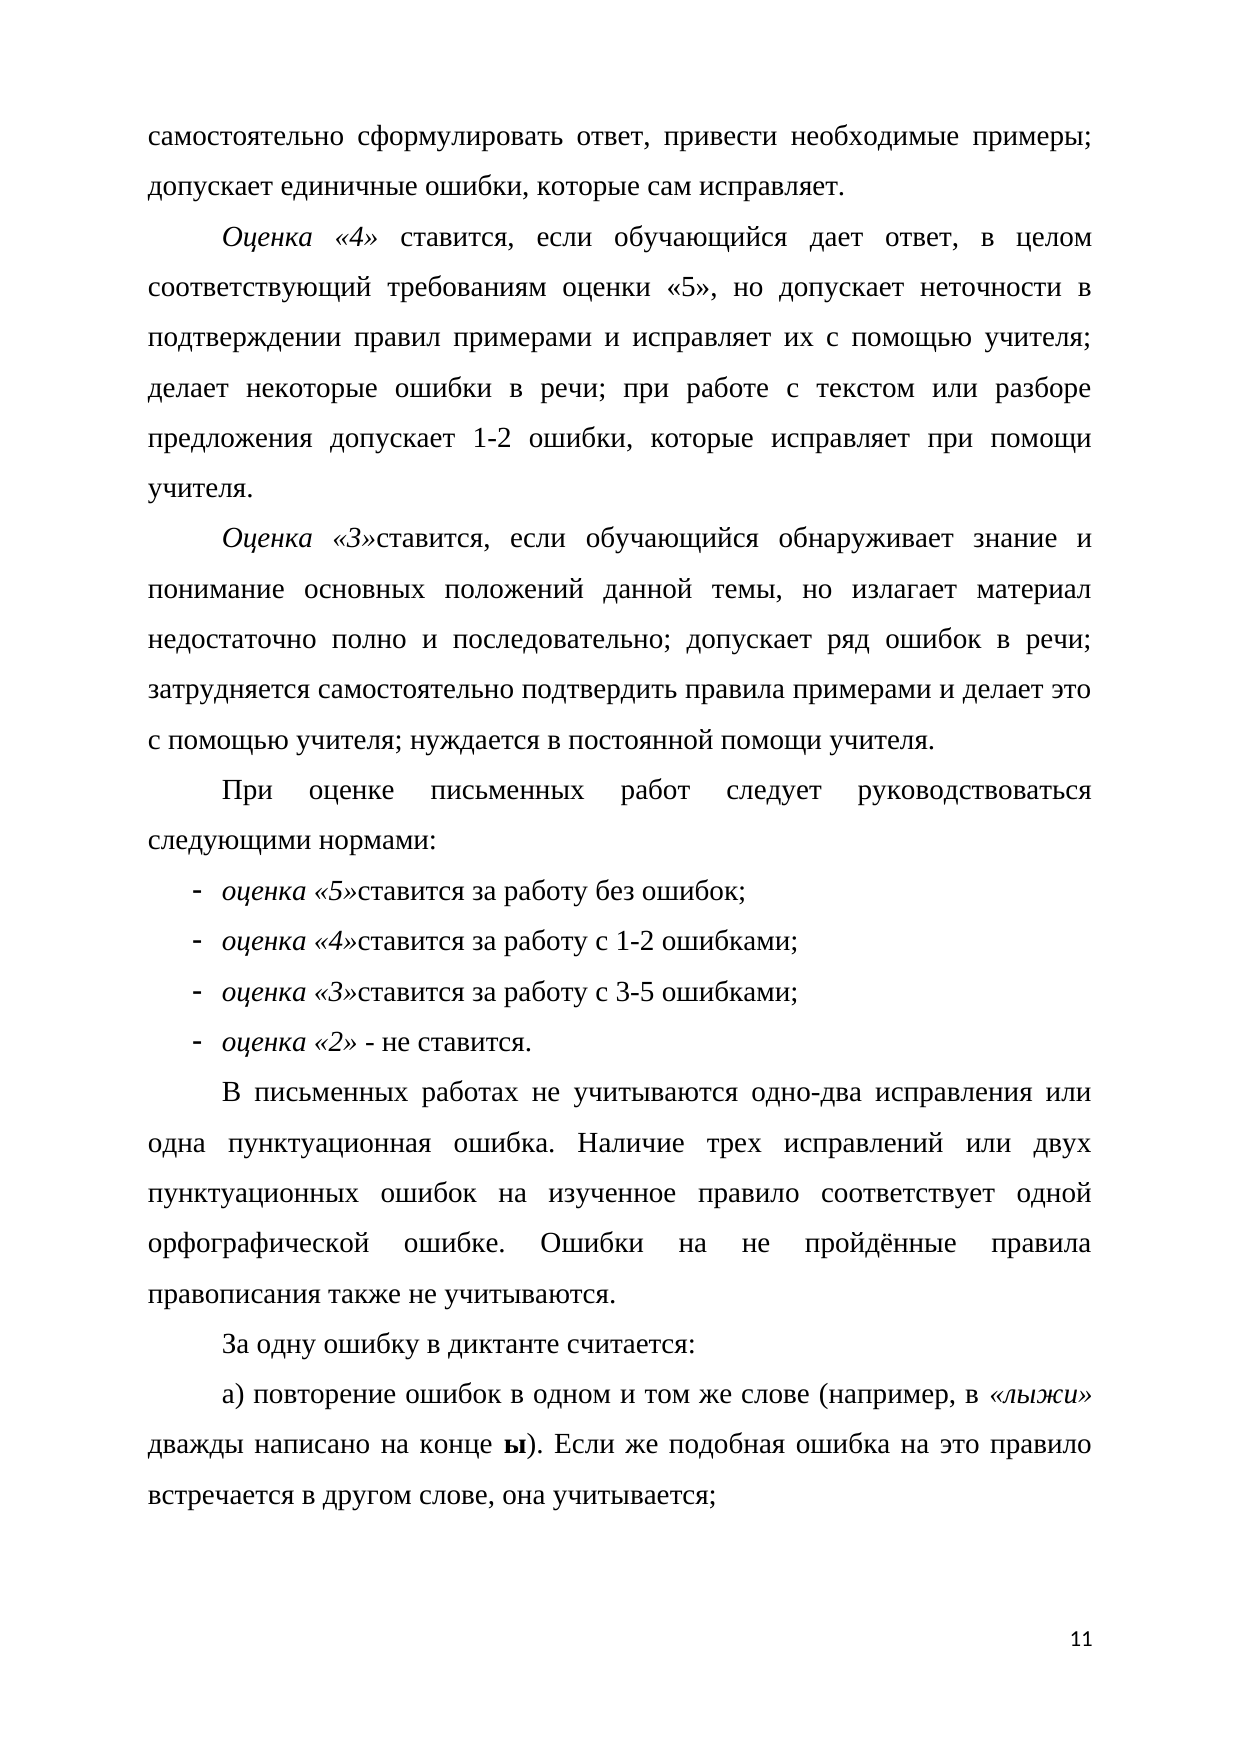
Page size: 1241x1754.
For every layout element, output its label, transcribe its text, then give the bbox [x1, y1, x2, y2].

list оценка «4»ставится за работу с 1-2 ошибками; [148, 923, 1092, 957]
text В письменных работах не учитываются одно-два исправления или одна пунктуационная ошибка. Наличие трех исправлений или двух пунктуационных ошибок на изученное правило соответствует одной орфографической ошибке. Ошибки на не пройдённые правила правописания также не учитываются. [148, 1074, 1092, 1309]
text а) повторение ошибок в одном и том же слове (например, в «лыжи» дважды написано на конце ы). Если же подобная ошибка на это правило встречается в другом слове, она учитывается; [148, 1376, 1092, 1511]
text Оценка «4» ставится, если обучающийся дает ответ, в целом соответствующий требованиям оценки «5», но допускает неточности в подтверждении правил примерами и исправляет их с помощью учителя; делает некоторые ошибки в речи; при работе с текстом или разборе предложения допускает 1-2 ошибки, которые исправляет при помощи учителя. [148, 219, 1092, 504]
text За одну ошибку в диктанте считается: [148, 1326, 1092, 1359]
text Оценка «3»ставится, если обучающийся обнаруживает знание и понимание основных положений данной темы, но излагает материал недостаточно полно и последовательно; допускает ряд ошибок в речи; затрудняется самостоятельно подтвердить правила примерами и делает это с помощью учителя; нуждается в постоянной помощи учителя. [148, 521, 1092, 755]
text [148, 118, 1092, 202]
text При оценке письменных работ следует руководствоваться следующими нормами: [148, 772, 1092, 856]
list оценка «2» - не ставится. [148, 1024, 1092, 1058]
list оценка «5»ставится за работу без ошибок; [148, 873, 1092, 906]
list оценка «3»ставится за работу с 3-5 ошибками; [148, 974, 1092, 1007]
